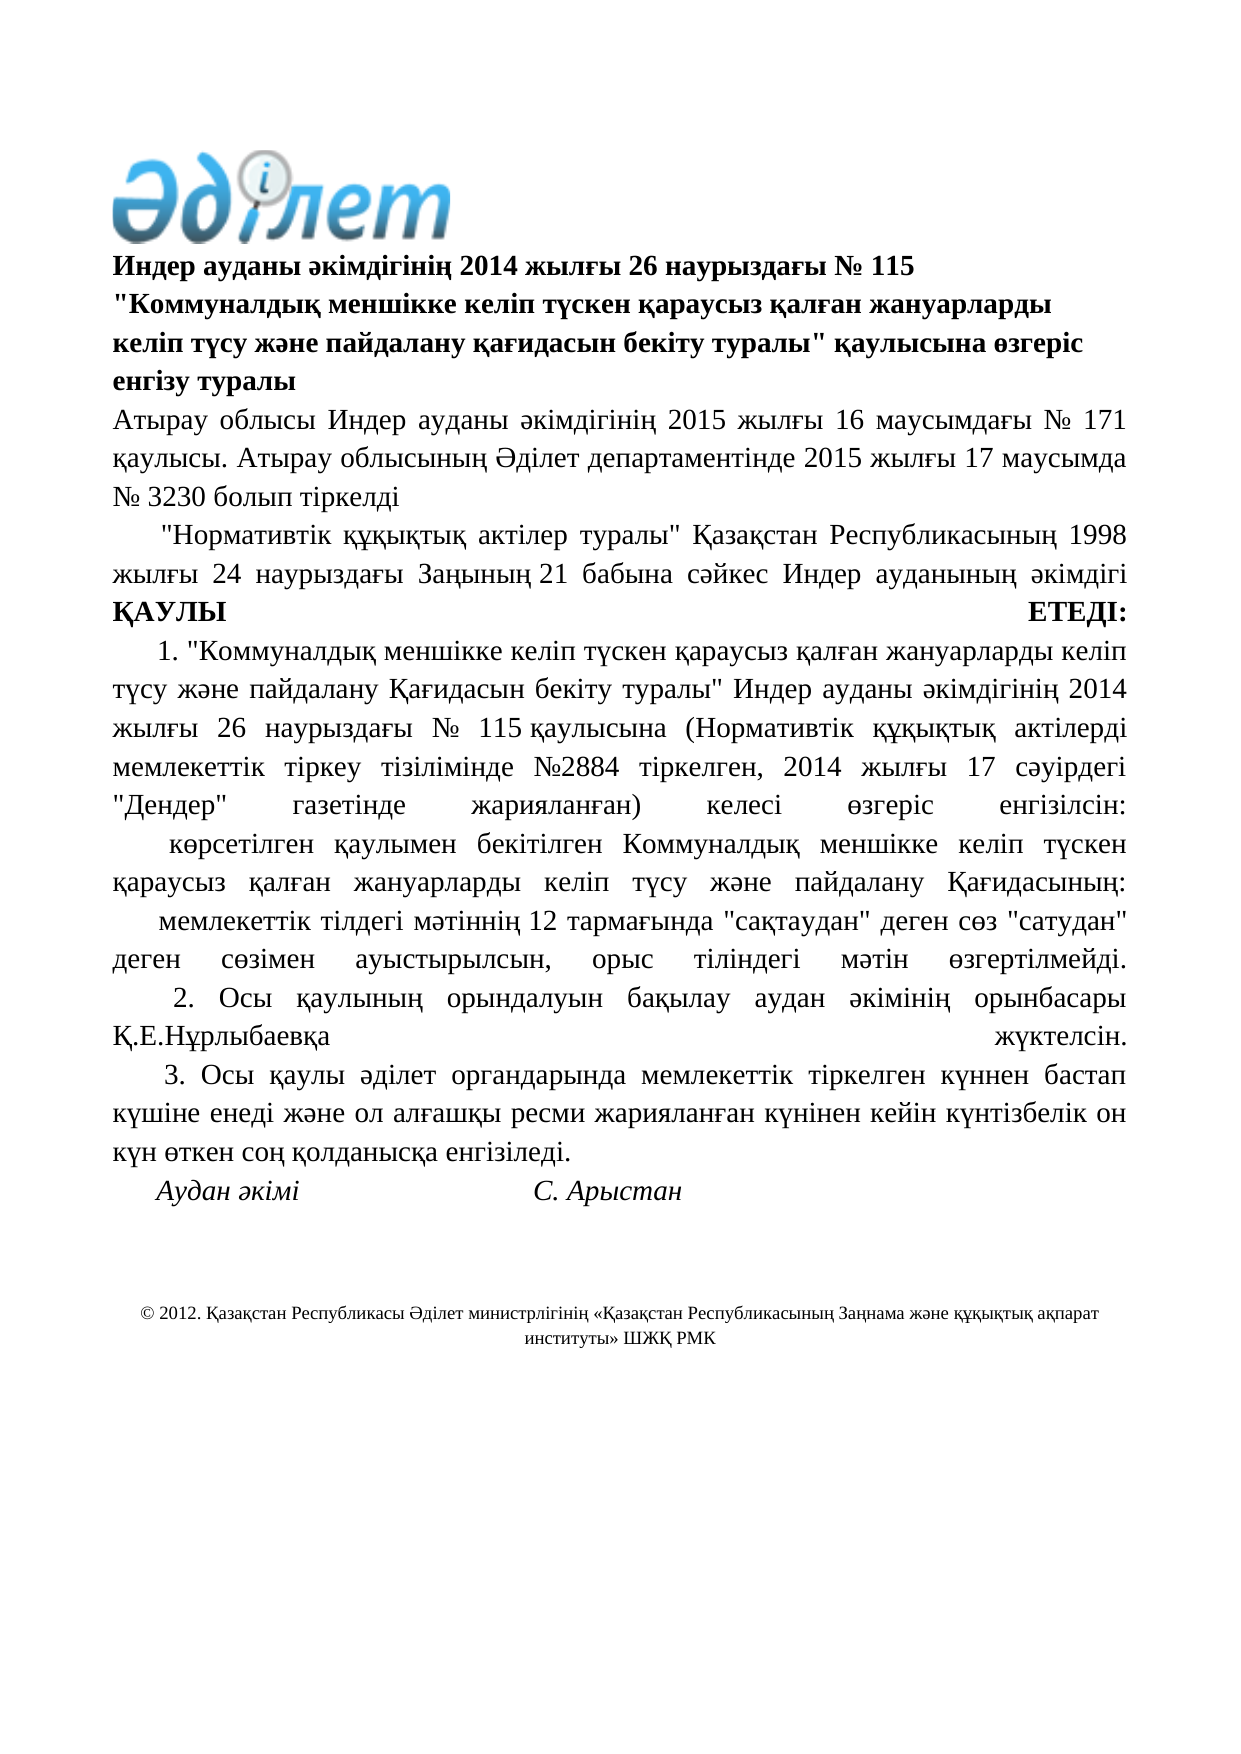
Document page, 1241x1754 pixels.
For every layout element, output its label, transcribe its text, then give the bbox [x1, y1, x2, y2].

picture [112, 150, 451, 244]
text Индер ауданы әкімдігінің 2014 жылғы 26 наурыздағы № 115 "Коммуналдық меншікке келіп түскен қараусыз қалған жануарларды келіп түсу және пайдалану қағидасын бекіту туралы" қаулысына өзгеріс енгізу туралы [112, 248, 1128, 397]
text Аудан әкімі С. Арыстан [112, 1173, 1128, 1206]
text Атырау облысы Индер ауданы әкімдігінің 2015 жылғы 16 маусымдағы № 171 қаулысы. Атырау облысының Әділет департаментінде 2015 жылғы 17 маусымда № 3230 болып тіркелді [112, 402, 1128, 512]
text "Нормативтік құқықтық актілер туралы" Қазақстан Республикасының 1998 жылғы 24 наурыздағы Заңының 21 бабына сәйкес Индер ауданының әкімдігі ҚАУЛЫ ЕТЕДІ: 1. "Коммуналдық меншікке келіп түскен қараусыз қалған жануарларды келіп түсу және пайдалану Қағидасын бекіту туралы" Индер ауданы әкімдігінің 2014 жылғы 26 наурыздағы № 115 қаулысына (Нормативтік құқықтық актілерді мемлекеттік тіркеу тізілімінде №2884 тіркелген, 2014 жылғы 17 сәуірдегі "Дендер" газетінде жарияланған) келесі өзгеріс енгізілсін: көрсетілген қаулымен бекітілген Коммуналдық меншікке келіп түскен қараусыз қалған жануарларды келіп түсу және пайдалану Қағидасының: мемлекеттік тілдегі мәтіннің 12 тармағында "сақтаудан" деген сөз "сатудан" деген сөзімен ауыстырылсын, орыс тіліндегі мәтін өзгертілмейді. 2. Осы қаулының орындалуын бақылау аудан әкімінің орынбасары Қ.Е.Нұрлыбаевқа жүктелсін. 3. Осы қаулы әділет органдарында мемлекеттік тіркелген күннен бастап күшіне енеді және ол алғашқы ресми жарияланған күнінен кейін күнтізбелік он күн өткен соң қолданысқа енгізіледі. [112, 517, 1128, 1168]
text © 2012. Қазақстан Республикасы Әділет министрлігінің «Қазақстан Республикасының Заңнама және құқықтық ақпарат институты» ШЖҚ РМК [112, 1302, 1128, 1348]
